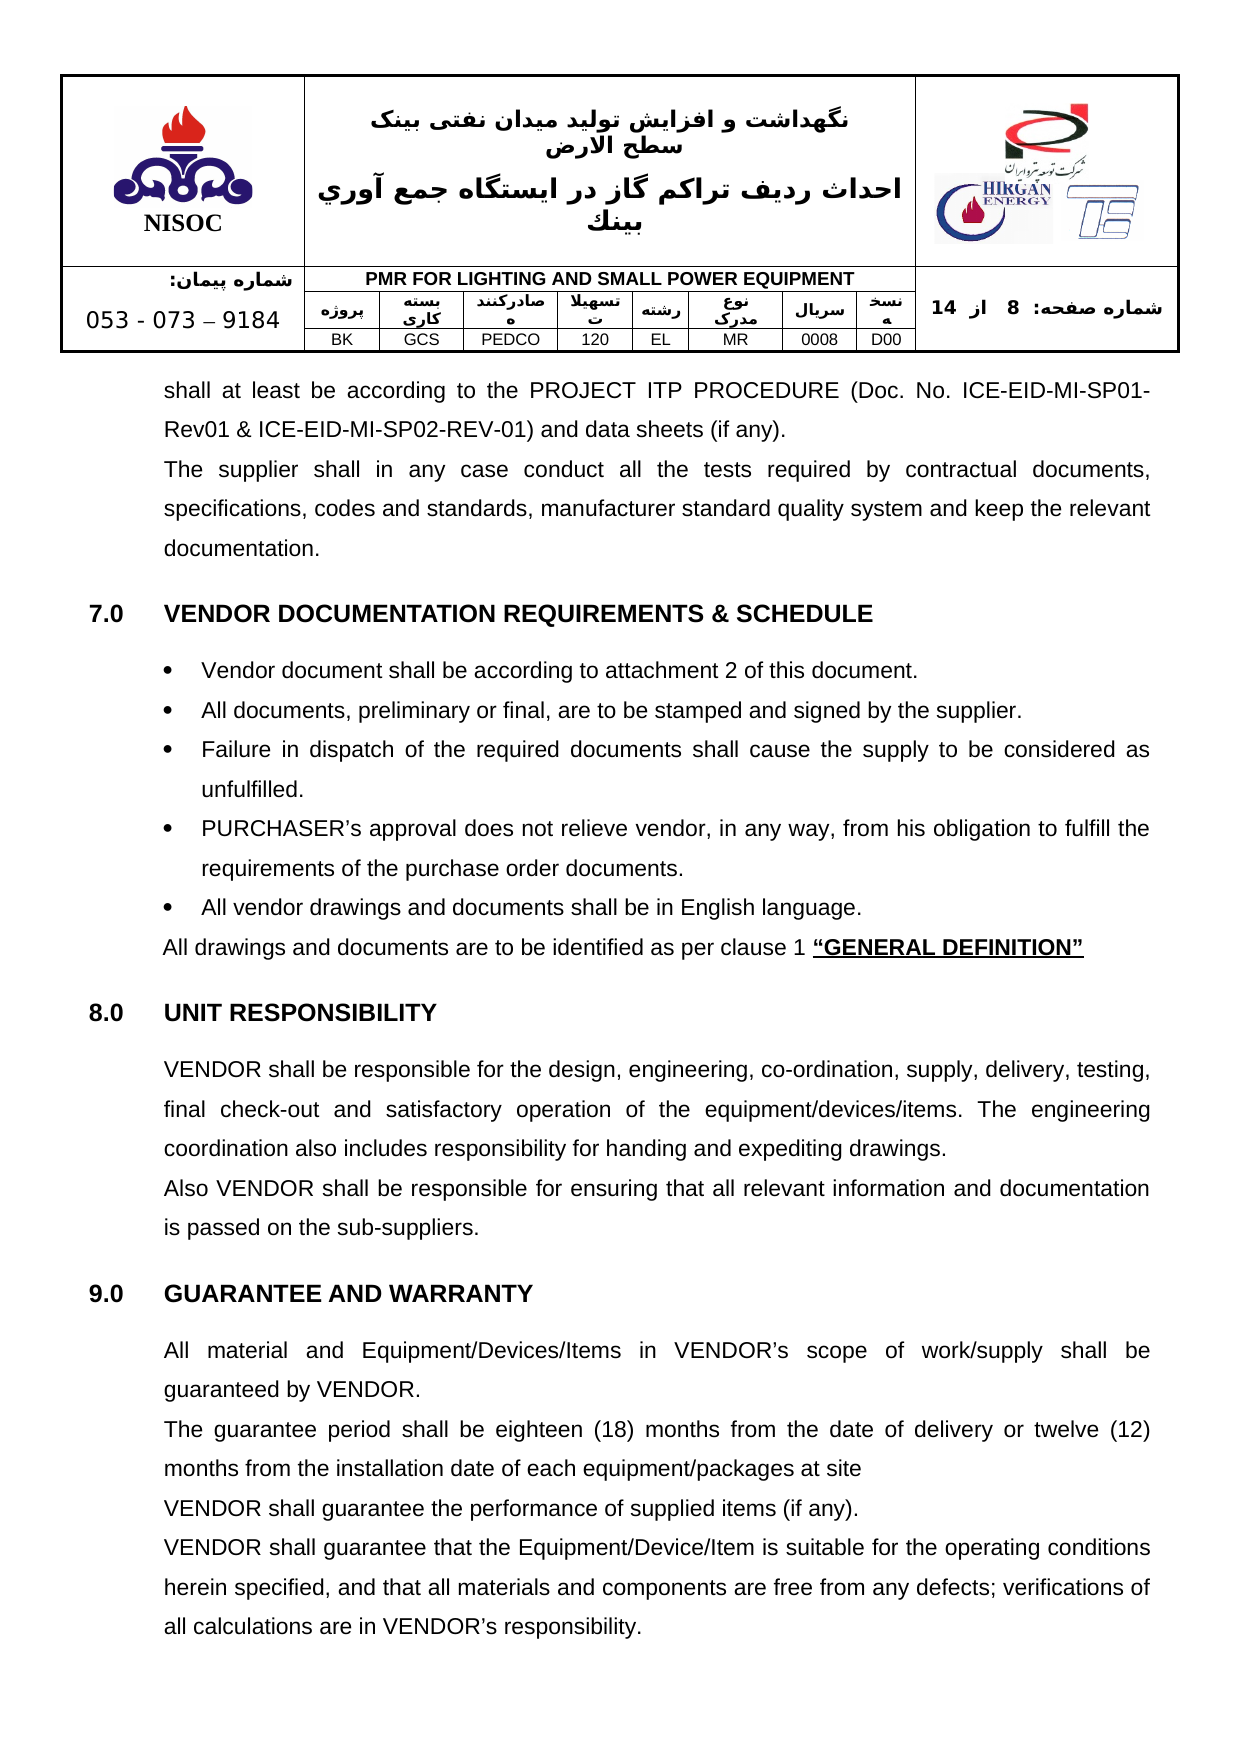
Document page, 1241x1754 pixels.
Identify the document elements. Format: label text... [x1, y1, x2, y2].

text All material and Equipment/Devices/Items in VENDOR’s scope of work/supply shall be guaranteed by VENDOR. [164, 1337, 1152, 1402]
list UNIT RESPONSIBILITY [89, 998, 1152, 1027]
picture [113, 106, 253, 208]
list GUARANTEE AND WARRANTY [89, 1279, 1152, 1307]
list All vendor drawings and documents shall be in English language. [164, 894, 1152, 921]
text The supplier shall in any case conduct all the tests required by contractual documents, specifications, codes and standards, manufacturer standard quality system and keep the relevant documentation. [164, 456, 1152, 561]
picture [934, 103, 1089, 244]
text All drawings and documents are to be identified as per clause 1 “GENERAL DEFINITION” [162, 934, 1152, 960]
list All documents, preliminary or final, are to be stamped and signed by the supplier. [164, 697, 1152, 723]
text The guarantee period shall be eighteen (18) months from the date of delivery or twelve (12) months from the installation date of each equipment/packages at site [164, 1416, 1152, 1481]
text VENDOR shall guarantee that the Equipment/Device/Item is suitable for the operating conditions herein specified, and that all materials and components are free from any defects; verifications of all calculations are in VENDOR’s responsibility. [164, 1534, 1152, 1639]
list VENDOR DOCUMENTATION REQUIREMENTS & SCHEDULE [89, 599, 1152, 628]
text VENDOR shall guarantee the performance of supplied items (if any). [164, 1494, 1152, 1521]
text Also VENDOR shall be responsible for ensuring that all relevant information and documentation is passed on the sub-suppliers. [164, 1175, 1152, 1241]
text VENDOR shall be responsible for the design, engineering, co-ordination, supply, delivery, testing, final check-out and satisfactory operation of the equipment/devices/items. The engineering coordination also includes responsibility for handing and expediting drawings. [164, 1056, 1152, 1162]
list Vendor document shall be according to attachment 2 of this document. [164, 657, 1152, 684]
list Failure in dispatch of the required documents shall cause the supply to be considered as unfulfilled. [164, 736, 1152, 802]
list PURCHASER’s approval does not relieve vendor, in any way, from his obligation to fulfill the requirements of the purchase order documents. [164, 815, 1152, 881]
